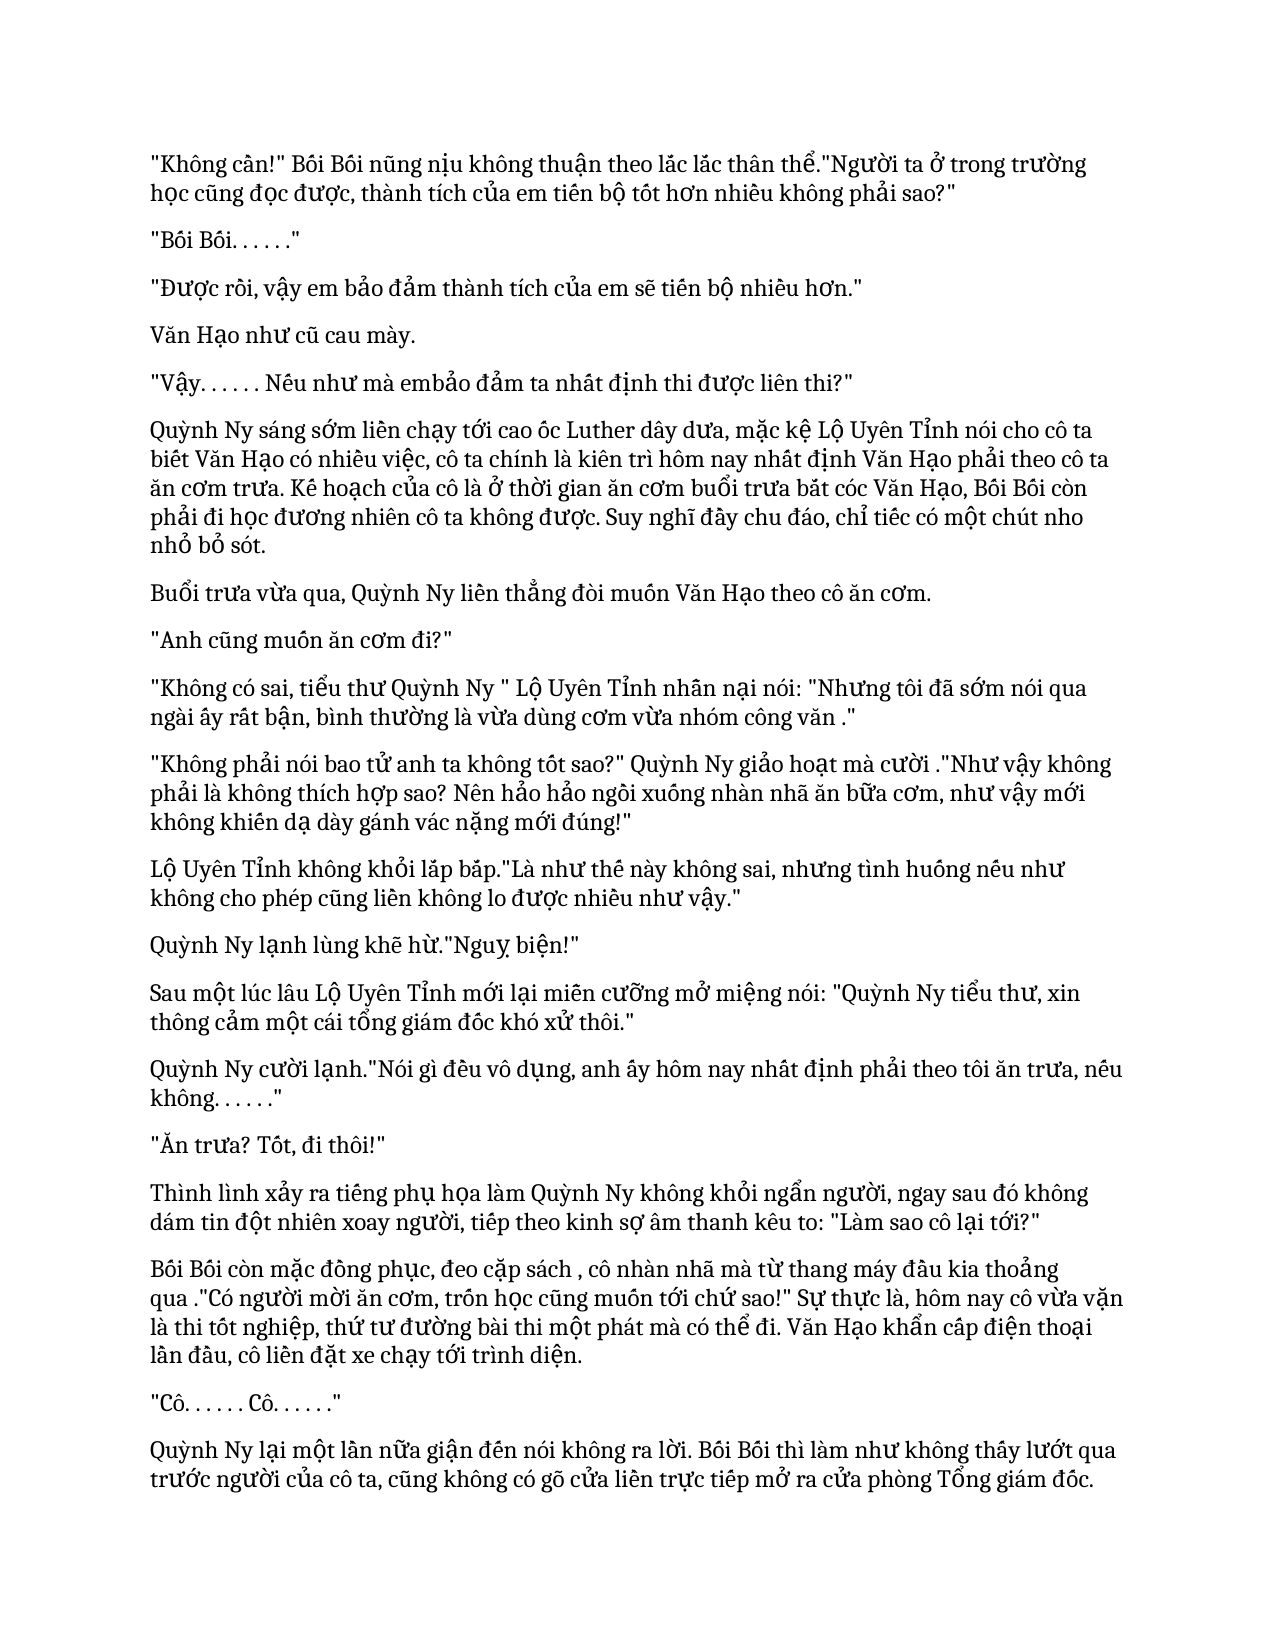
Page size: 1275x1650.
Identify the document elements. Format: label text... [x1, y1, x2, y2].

text "Anh cũng muốn ăn cơm đi?" [150, 626, 1125, 655]
text Lộ Uyên Tỉnh không khỏi lắp bắp."Là như thế này không sai, nhưng tình huống nếu như không cho phép cũng liền không lo được nhiều như vậy." [150, 855, 1125, 912]
text "Không cần!" Bối Bối nũng nịu không thuận theo lắc lắc thân thể."Người ta ở trong trường học cũng đọc được, thành tích của em tiến bộ tốt hơn nhiều không phải sao?" [150, 150, 1125, 207]
text "Ăn trưa? Tốt, đi thôi!" [150, 1131, 1125, 1160]
text "Bối Bối. . . . . ." [150, 226, 1125, 255]
text "Được rồi, vậy em bảo đảm thành tích của em sẽ tiến bộ nhiều hơn." [150, 274, 1125, 302]
text Quỳnh Ny lạnh lùng khẽ hừ."Nguỵ biện!" [150, 931, 1125, 960]
text Bối Bối còn mặc đồng phục, đeo cặp sách , cô nhàn nhã mà từ thang máy đầu kia thoảng qua ."Có người mời ăn cơm, trốn học cũng muốn tới chứ sao!" Sự thực là, hôm nay cô vừa vặn là thi tốt nghiệp, thứ tư đường bài thi một phát mà có thể đi. Văn Hạo khẩn cấp điện thoại lần đầu, cô liền đặt xe chạy tới trình diện. [150, 1255, 1125, 1370]
text "Cô. . . . . . Cô. . . . . ." [150, 1389, 1125, 1417]
text "Vậy. . . . . . Nếu như mà embảo đảm ta nhất định thi được liên thi?" [150, 369, 1125, 397]
text "Không phải nói bao tử anh ta không tốt sao?" Quỳnh Ny giảo hoạt mà cười ."Như vậy không phải là không thích hợp sao? Nên hảo hảo ngồi xuống nhàn nhã ăn bữa cơm, như vậy mới không khiến dạ dày gánh vác nặng mới đúng!" [150, 750, 1125, 836]
text Quỳnh Ny cười lạnh."Nói gì đều vô dụng, anh ấy hôm nay nhất định phải theo tôi ăn trưa, nếu không. . . . . ." [150, 1055, 1125, 1112]
text Văn Hạo như cũ cau mày. [150, 321, 1125, 350]
text Quỳnh Ny sáng sớm liền chạy tới cao ốc Luther dây dưa, mặc kệ Lộ Uyên Tỉnh nói cho cô ta biết Văn Hạo có nhiều việc, cô ta chính là kiên trì hôm nay nhất định Văn Hạo phải theo cô ta ăn cơm trưa. Kế hoạch của cô là ở thời gian ăn cơm buổi trưa bắt cóc Văn Hạo, Bối Bối còn phải đi học đương nhiên cô ta không được. Suy nghĩ đầy chu đáo, chỉ tiếc có một chút nho nhỏ bỏ sót. [150, 416, 1125, 560]
text Quỳnh Ny lại một lần nữa giận đến nói không ra lời. Bối Bối thì làm như không thấy lướt qua trước người của cô ta, cũng không có gõ cửa liền trực tiếp mở ra cửa phòng Tổng giám đốc. [150, 1436, 1125, 1494]
text Buổi trưa vừa qua, Quỳnh Ny liền thẳng đòi muốn Văn Hạo theo cô ăn cơm. [150, 579, 1125, 607]
text "Không có sai, tiểu thư Quỳnh Ny " Lộ Uyên Tỉnh nhẫn nại nói: "Nhưng tôi đã sớm nói qua ngài ấy rất bận, bình thường là vừa dùng cơm vừa nhóm công văn ." [150, 674, 1125, 731]
text Thình lình xảy ra tiếng phụ họa làm Quỳnh Ny không khỏi ngẩn người, ngay sau đó không dám tin đột nhiên xoay người, tiếp theo kinh sợ âm thanh kêu to: "Làm sao cô lại tới?" [150, 1179, 1125, 1236]
text Sau một lúc lâu Lộ Uyên Tỉnh mới lại miễn cưỡng mở miệng nói: "Quỳnh Ny tiểu thư, xin thông cảm một cái tổng giám đốc khó xử thôi." [150, 979, 1125, 1036]
